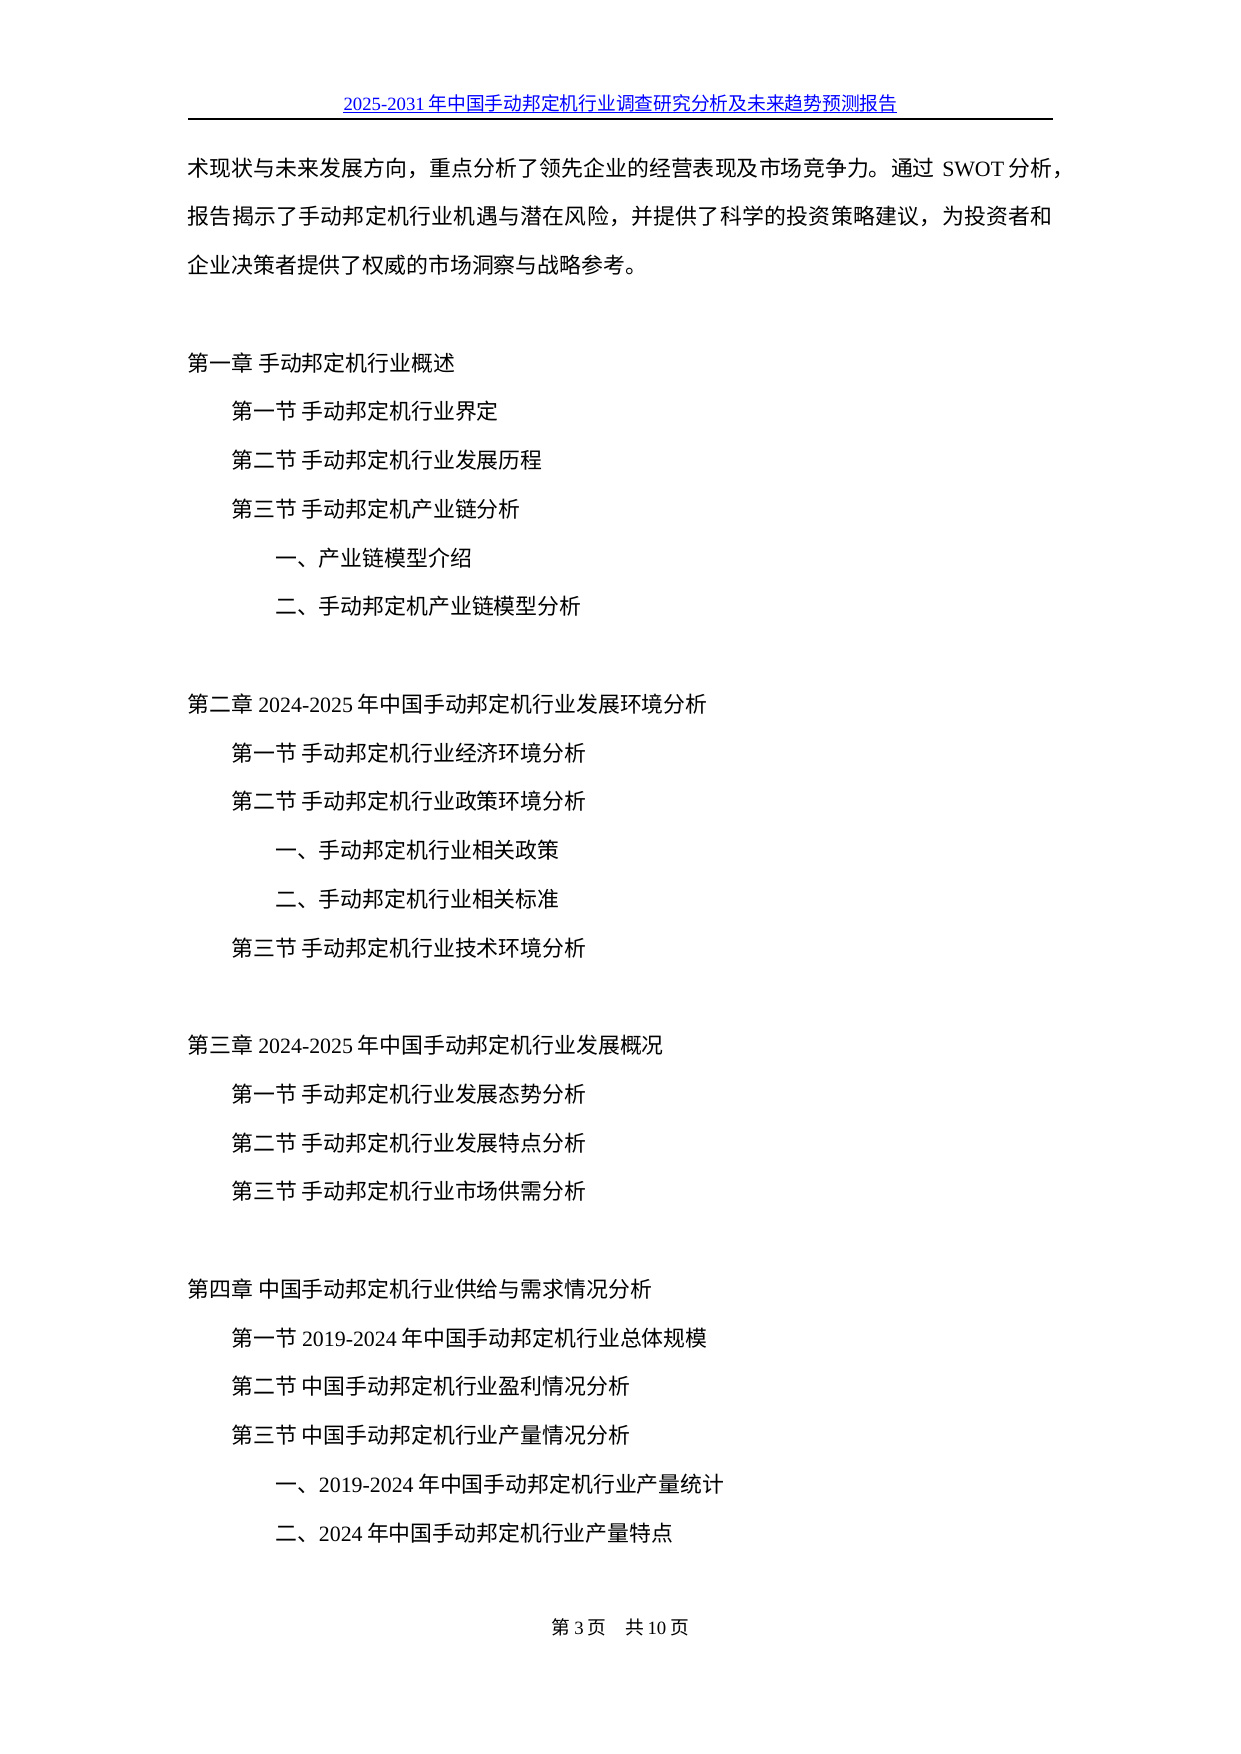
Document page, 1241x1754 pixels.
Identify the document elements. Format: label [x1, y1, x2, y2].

text [187, 150, 1053, 1548]
